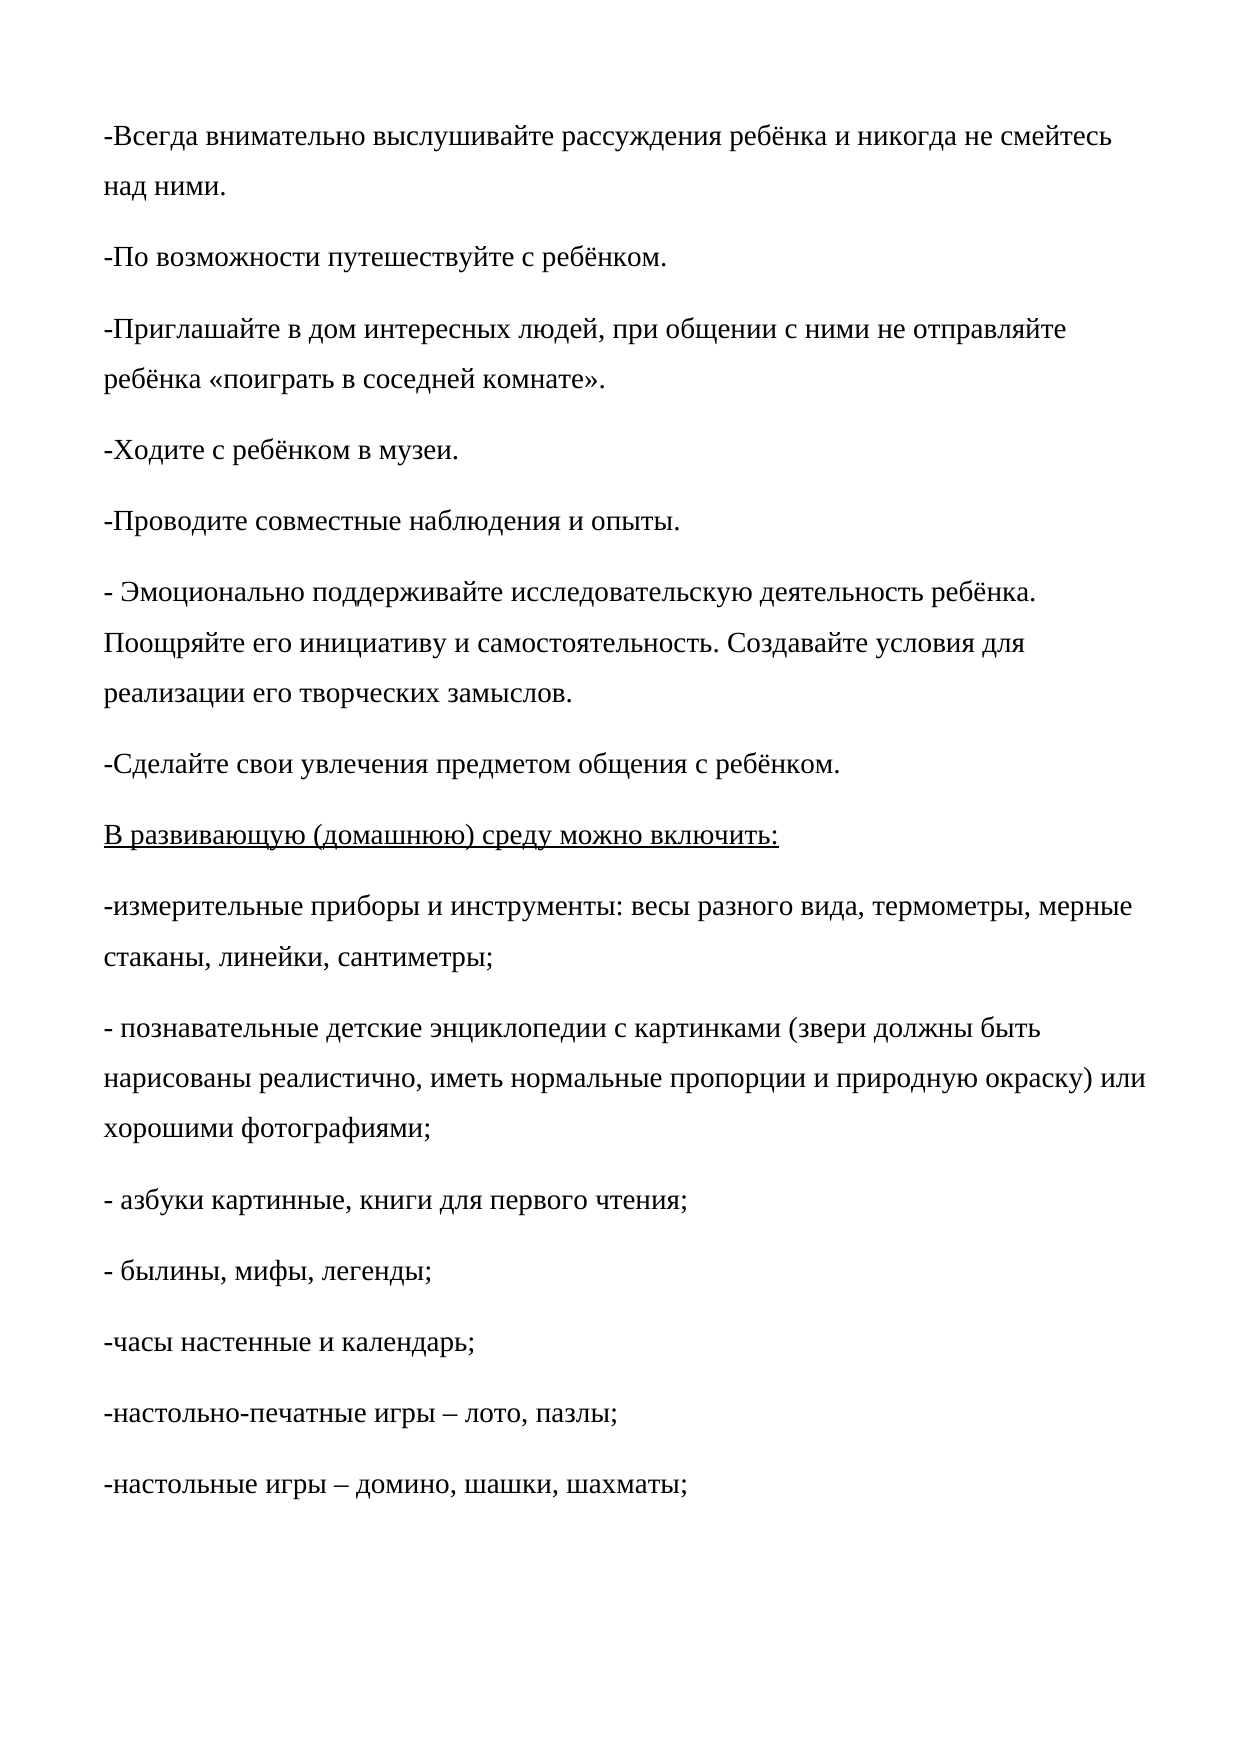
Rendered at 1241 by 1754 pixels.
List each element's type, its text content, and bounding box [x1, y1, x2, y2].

text - былины, мифы, легенды; [103, 1253, 1152, 1286]
text -Проводите совместные наблюдения и опыты. [103, 503, 1152, 537]
text -настольные игры – домино, шашки, шахматы; [103, 1466, 1152, 1500]
text -Приглашайте в дом интересных людей, при общении с ними не отправляйте ребёнка «поиграть в соседней комнате». [103, 311, 1152, 394]
text -Ходите с ребёнком в музеи. [103, 432, 1152, 466]
text -часы настенные и календарь; [103, 1324, 1152, 1358]
text - Эмоционально поддерживайте исследовательскую деятельность ребёнка. Поощряйте его инициативу и самостоятельность. Создавайте условия для реализации его творческих замыслов. [103, 574, 1152, 709]
text В развивающую (домашнюю) среду можно включить: [103, 817, 1152, 851]
text -Всегда внимательно выслушивайте рассуждения ребёнка и никогда не смейтесь над ними. [103, 118, 1152, 202]
text -Сделайте свои увлечения предметом общения с ребёнком. [103, 746, 1152, 780]
text -По возможности путешествуйте с ребёнком. [103, 239, 1152, 273]
text -измерительные приборы и инструменты: весы разного вида, термометры, мерные стаканы, линейки, сантиметры; [103, 888, 1152, 972]
text -настольно-печатные игры – лото, пазлы; [103, 1395, 1152, 1429]
text - познавательные детские энциклопедии с картинками (звери должны быть нарисованы реалистично, иметь нормальные пропорции и природную окраску) или хорошими фотографиями; [103, 1010, 1152, 1144]
text - азбуки картинные, книги для первого чтения; [103, 1182, 1152, 1215]
